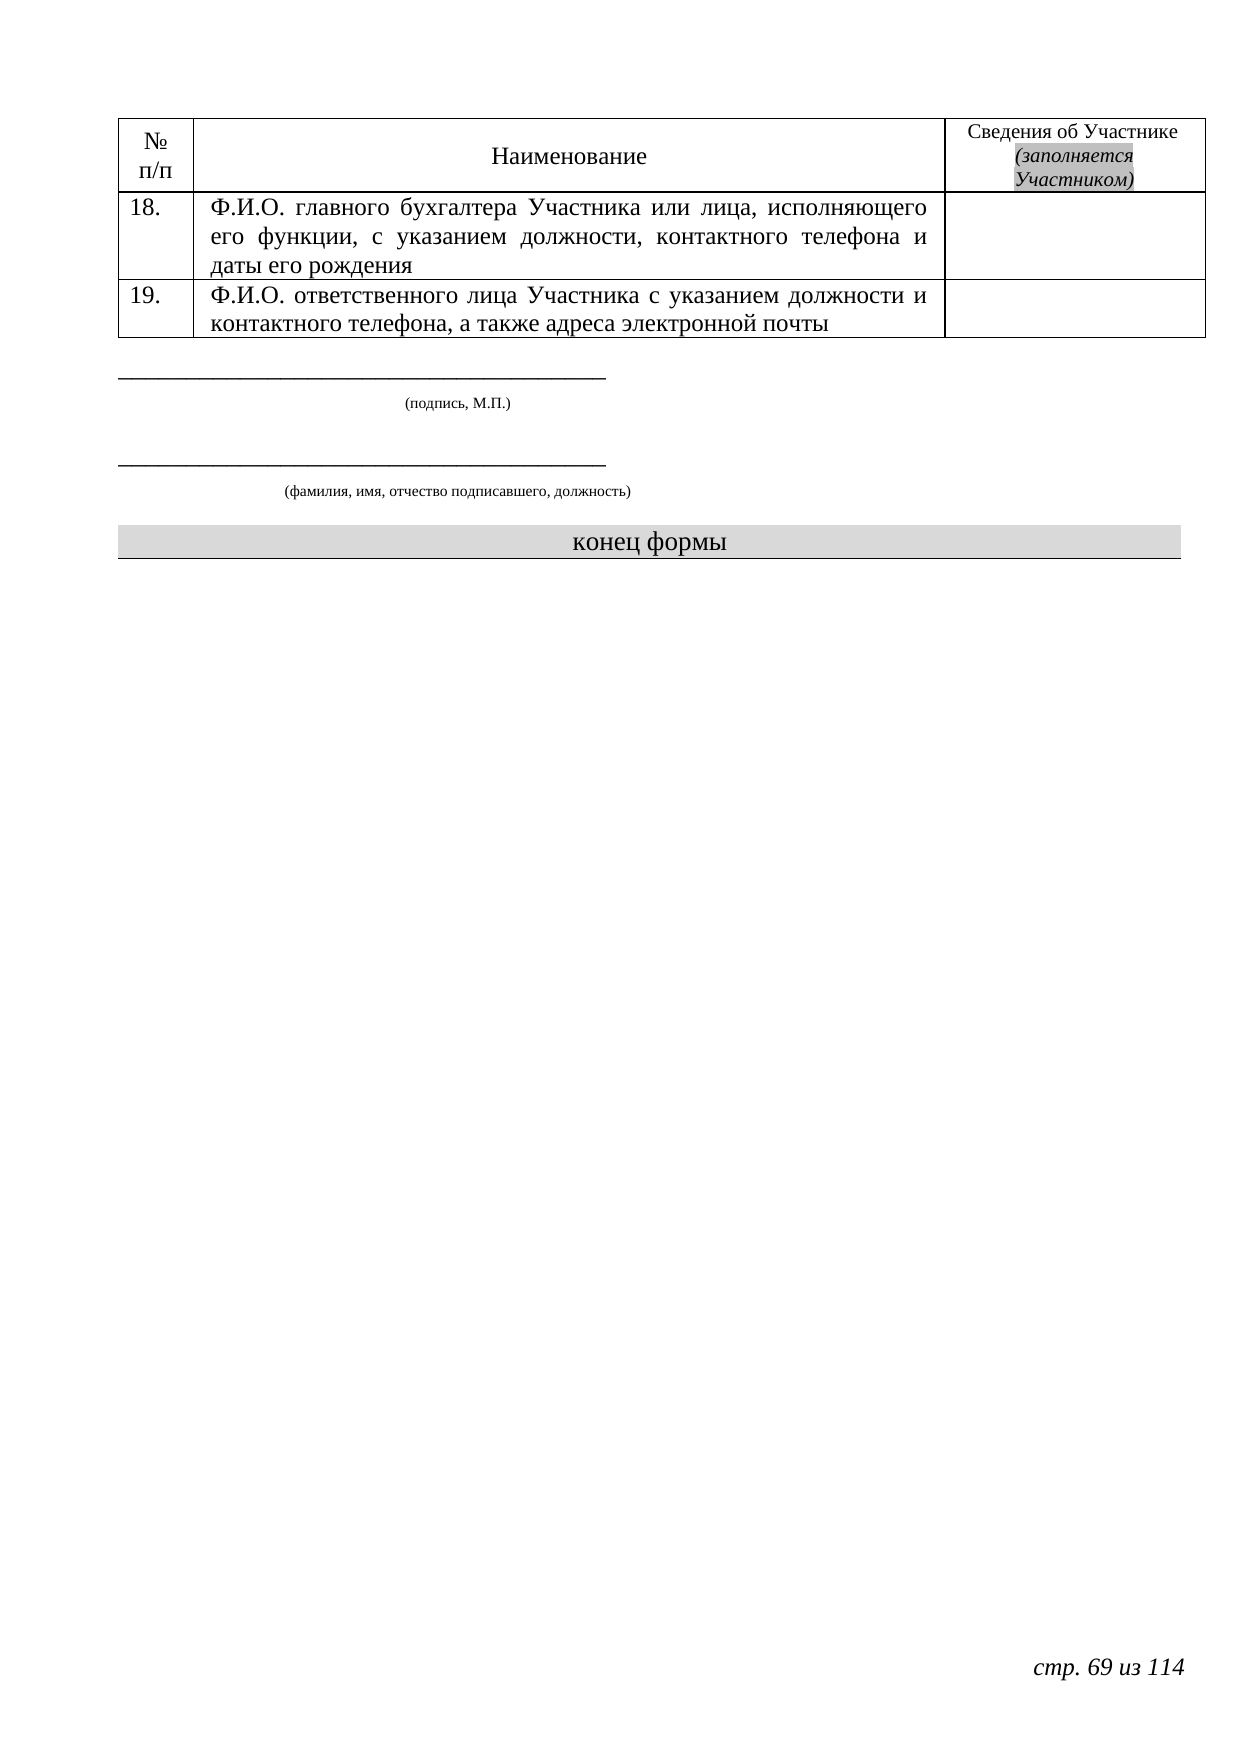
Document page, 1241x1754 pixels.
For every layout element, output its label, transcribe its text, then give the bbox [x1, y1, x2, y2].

text (подпись, М.П.) [118, 394, 797, 426]
text конец формы [118, 525, 1181, 558]
table_cell Ф.И.О. ответственного лица Участника с указанием должности и контактного телефона, а также адреса электронной почты [194, 280, 944, 337]
table_cell [946, 193, 1205, 279]
text ____________________________________ [118, 438, 1181, 469]
table_cell Ф.И.О. главного бухгалтера Участника или лица, исполняющего его функции, с указанием должности, контактного телефона и даты его рождения [194, 193, 944, 279]
text ____________________________________ [118, 351, 1181, 382]
text (фамилия, имя, отчество подписавшего, должность) [118, 482, 797, 513]
table_header Сведения об Участнике (заполняется Участником) [946, 119, 1205, 191]
table_cell [119, 193, 193, 279]
table_header № п/п [119, 119, 193, 191]
table_cell [119, 280, 193, 337]
table_cell [946, 280, 1205, 337]
table_header Наименование [194, 119, 944, 191]
